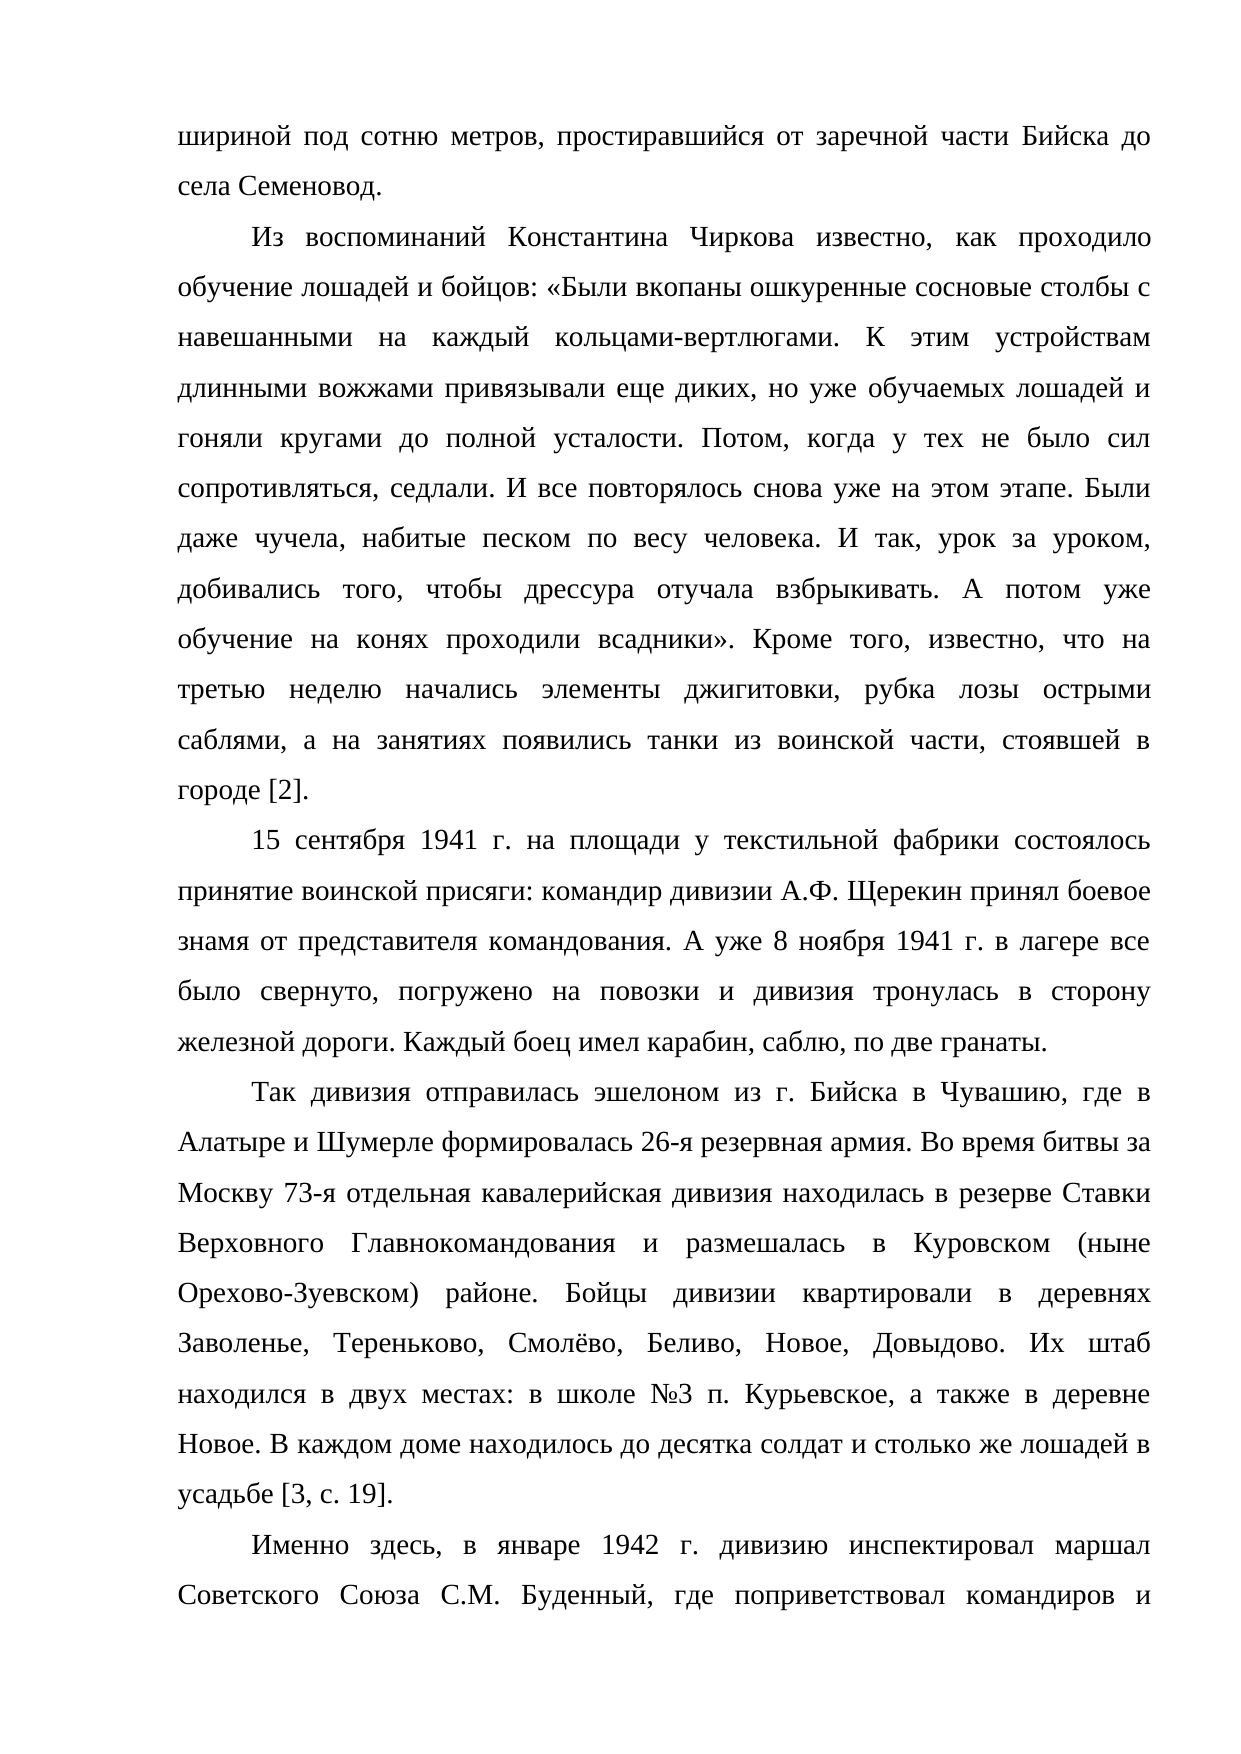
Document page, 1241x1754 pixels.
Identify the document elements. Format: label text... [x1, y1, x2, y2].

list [177, 1527, 1152, 1611]
list 15 сентября 1941 г. на площади у текстильной фабрики состоялось принятие воинской присяги: командир дивизии А.Ф. Щерекин принял боевое знамя от представителя командования. А уже 8 ноября 1941 г. в лагере все было свернуто, погружено на повозки и дивизия тронулась в сторону железной дороги. Каждый боец имел карабин, саблю, по две гранаты. [177, 822, 1152, 1057]
list Так дивизия отправилась эшелоном из г. Бийска в Чувашию, где в Алатыре и Шумерле формировалась 26-я резервная армия. Во время битвы за Москву 73-я отдельная кавалерийская дивизия находилась в резерве Ставки Верховного Главнокомандования и размешалась в Куровском (ныне Орехово-Зуевском) районе. Бойцы дивизии квартировали в деревнях Заволенье, Тереньково, Смолёво, Беливо, Новое, Довыдово. Их штаб находился в двух местах: в школе №3 п. Курьевское, а также в деревне Новое. В каждом доме находилось до десятка солдат и столько же лошадей в усадьбе [3, с. 19]. [177, 1074, 1152, 1510]
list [177, 118, 1152, 202]
list Из воспоминаний Константина Чиркова известно, как проходило обучение лошадей и бойцов: «Были вкопаны ошкуренные сосновые столбы с навешанными на каждый кольцами-вертлюгами. К этим устройствам длинными вожжами привязывали еще диких, но уже обучаемых лошадей и гоняли кругами до полной усталости. Потом, когда у тех не было сил сопротивляться, седлали. И все повторялось снова уже на этом этапе. Были даже чучела, набитые песком по весу человека. И так, урок за уроком, добивались того, чтобы дрессура отучала взбрыкивать. А потом уже обучение на конях проходили всадники». Кроме того, известно, что на третью неделю начались элементы джигитовки, рубка лозы острыми саблями, а на занятиях появились танки из воинской части, стоявшей в городе [2]. [177, 219, 1152, 806]
